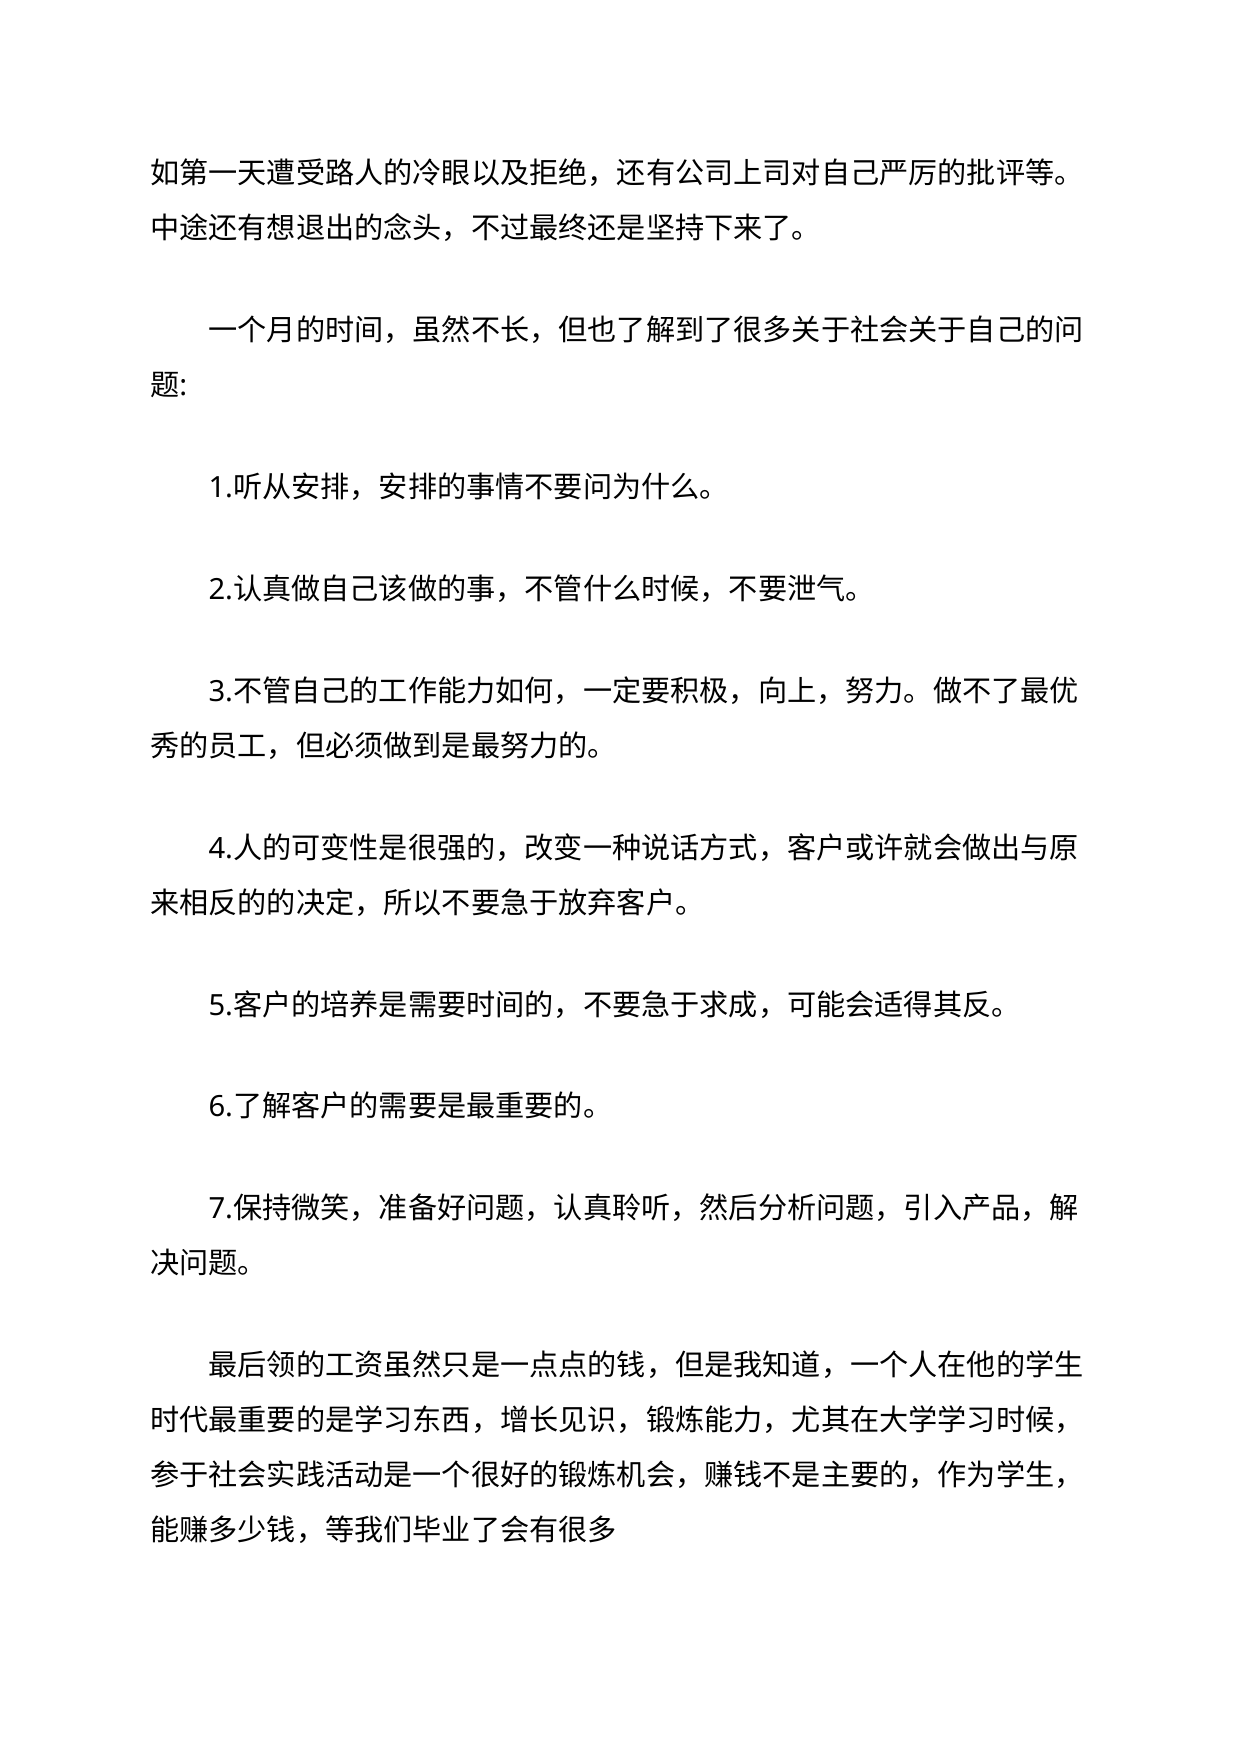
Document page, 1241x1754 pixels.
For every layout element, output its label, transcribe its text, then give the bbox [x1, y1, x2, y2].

text 7.保持微笑，准备好问题，认真聆听，然后分析问题，引入产品，解决问题。 [150, 1185, 1090, 1282]
text 一个月的时间，虽然不长，但也了解到了很多关于社会关于自己的问题: [150, 307, 1090, 404]
text 6.了解客户的需要是最重要的。 [150, 1083, 1090, 1125]
text 5.客户的培养是需要时间的，不要急于求成，可能会适得其反。 [150, 981, 1090, 1023]
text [150, 150, 1090, 247]
text 3.不管自己的工作能力如何，一定要积极，向上，努力。做不了最优秀的员工，但必须做到是最努力的。 [150, 667, 1090, 765]
text 最后领的工资虽然只是一点点的钱，但是我知道，一个人在他的学生时代最重要的是学习东西，增长见识，锻炼能力，尤其在大学学习时候，参于社会实践活动是一个很好的锻炼机会，赚钱不是主要的，作为学生，能赚多少钱，等我们毕业了会有很多 [150, 1342, 1090, 1549]
text 1.听从安排，安排的事情不要问为什么。 [150, 463, 1090, 506]
text 2.认真做自己该做的事，不管什么时候，不要泄气。 [150, 566, 1090, 608]
text 4.人的可变性是很强的，改变一种说话方式，客户或许就会做出与原来相反的的决定，所以不要急于放弃客户。 [150, 824, 1090, 922]
